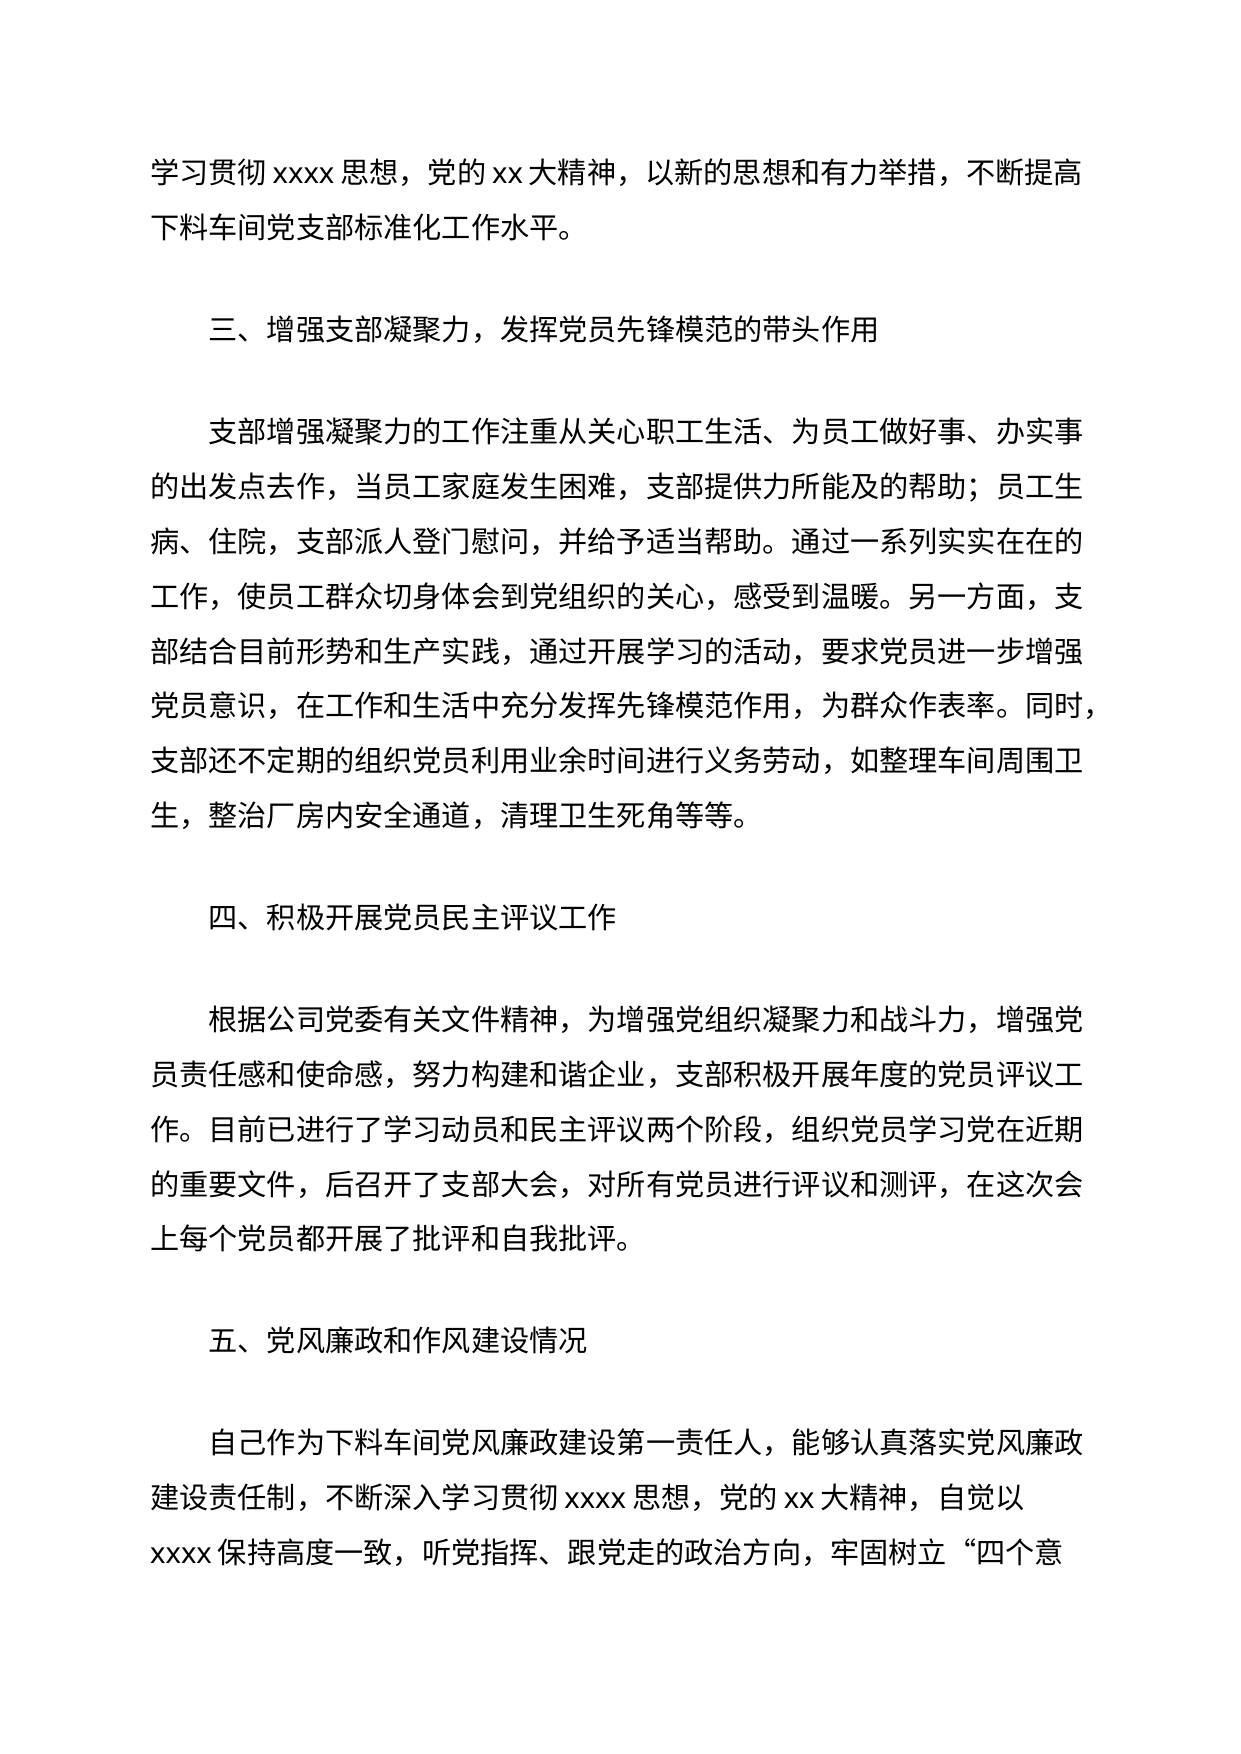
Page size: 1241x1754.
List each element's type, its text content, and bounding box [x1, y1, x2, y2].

text 根据公司党委有关文件精神，为增强党组织凝聚力和战斗力，增强党员责任感和使命感，努力构建和谐企业，支部积极开展年度的党员评议工作。目前已进行了学习动员和民主评议两个阶段，组织党员学习党在近期的重要文件，后召开了支部大会，对所有党员进行评议和测评，在这次会上每个党员都开展了批评和自我批评。 [150, 996, 1090, 1258]
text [150, 1419, 1090, 1572]
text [150, 150, 1090, 247]
text 五、党风廉政和作风建设情况 [150, 1318, 1090, 1360]
text 四、积极开展党员民主评议工作 [150, 894, 1090, 937]
text 支部增强凝聚力的工作注重从关心职工生活、为员工做好事、办实事的出发点去作，当员工家庭发生困难，支部提供力所能及的帮助；员工生病、住院，支部派人登门慰问，并给予适当帮助。通过一系列实实在在的工作，使员工群众切身体会到党组织的关心，感受到温暖。另一方面，支部结合目前形势和生产实践，通过开展学习的活动，要求党员进一步增强党员意识，在工作和生活中充分发挥先锋模范作用，为群众作表率。同时，支部还不定期的组织党员利用业余时间进行义务劳动，如整理车间周围卫生，整治厂房内安全通道，清理卫生死角等等。 [150, 408, 1090, 835]
text 三、增强支部凝聚力，发挥党员先锋模范的带头作用 [150, 307, 1090, 349]
